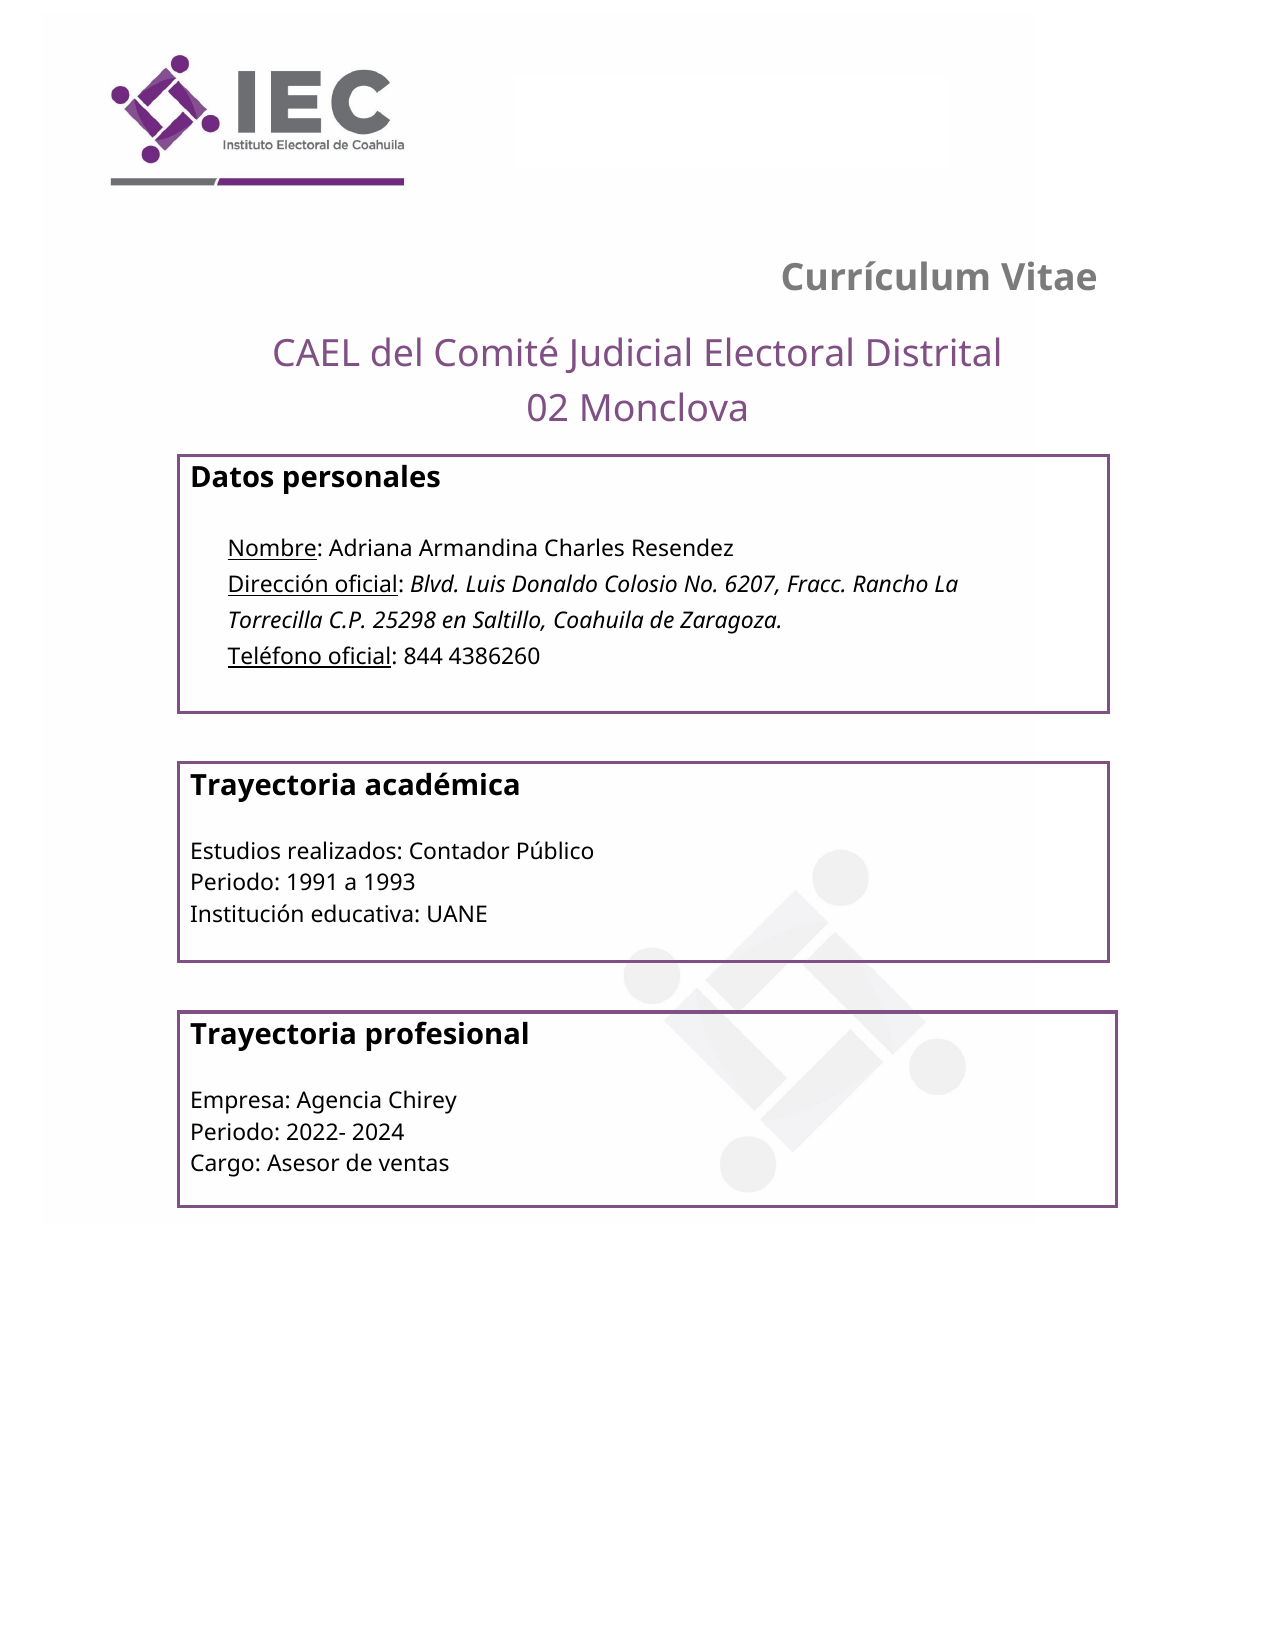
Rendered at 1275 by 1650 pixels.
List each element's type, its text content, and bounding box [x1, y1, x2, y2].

text CAEL del Comité Judicial Electoral Distrital 02 Monclova [267, 327, 1008, 433]
picture [42, 12, 1035, 1225]
table_header Trayectoria académica Estudios realizados: Contador Público Periodo: 1991 a 1993 Institución educativa: UANE [180, 764, 1107, 960]
text Currículum Vitae [177, 251, 1098, 302]
table_header Datos personales Nombre: Adriana Armandina Charles Resendez Dirección oficial: Blvd. Luis Donaldo Colosio No. 6207, Fracc. Rancho La Torrecilla C.P. 25298 en Saltillo, Coahuila de Zaragoza. Teléfono oficial: 844 4386260 [180, 457, 1107, 711]
table_header Trayectoria profesional Empresa: Agencia Chirey Periodo: 2022- 2024 Cargo: Asesor de ventas [180, 1014, 1115, 1204]
